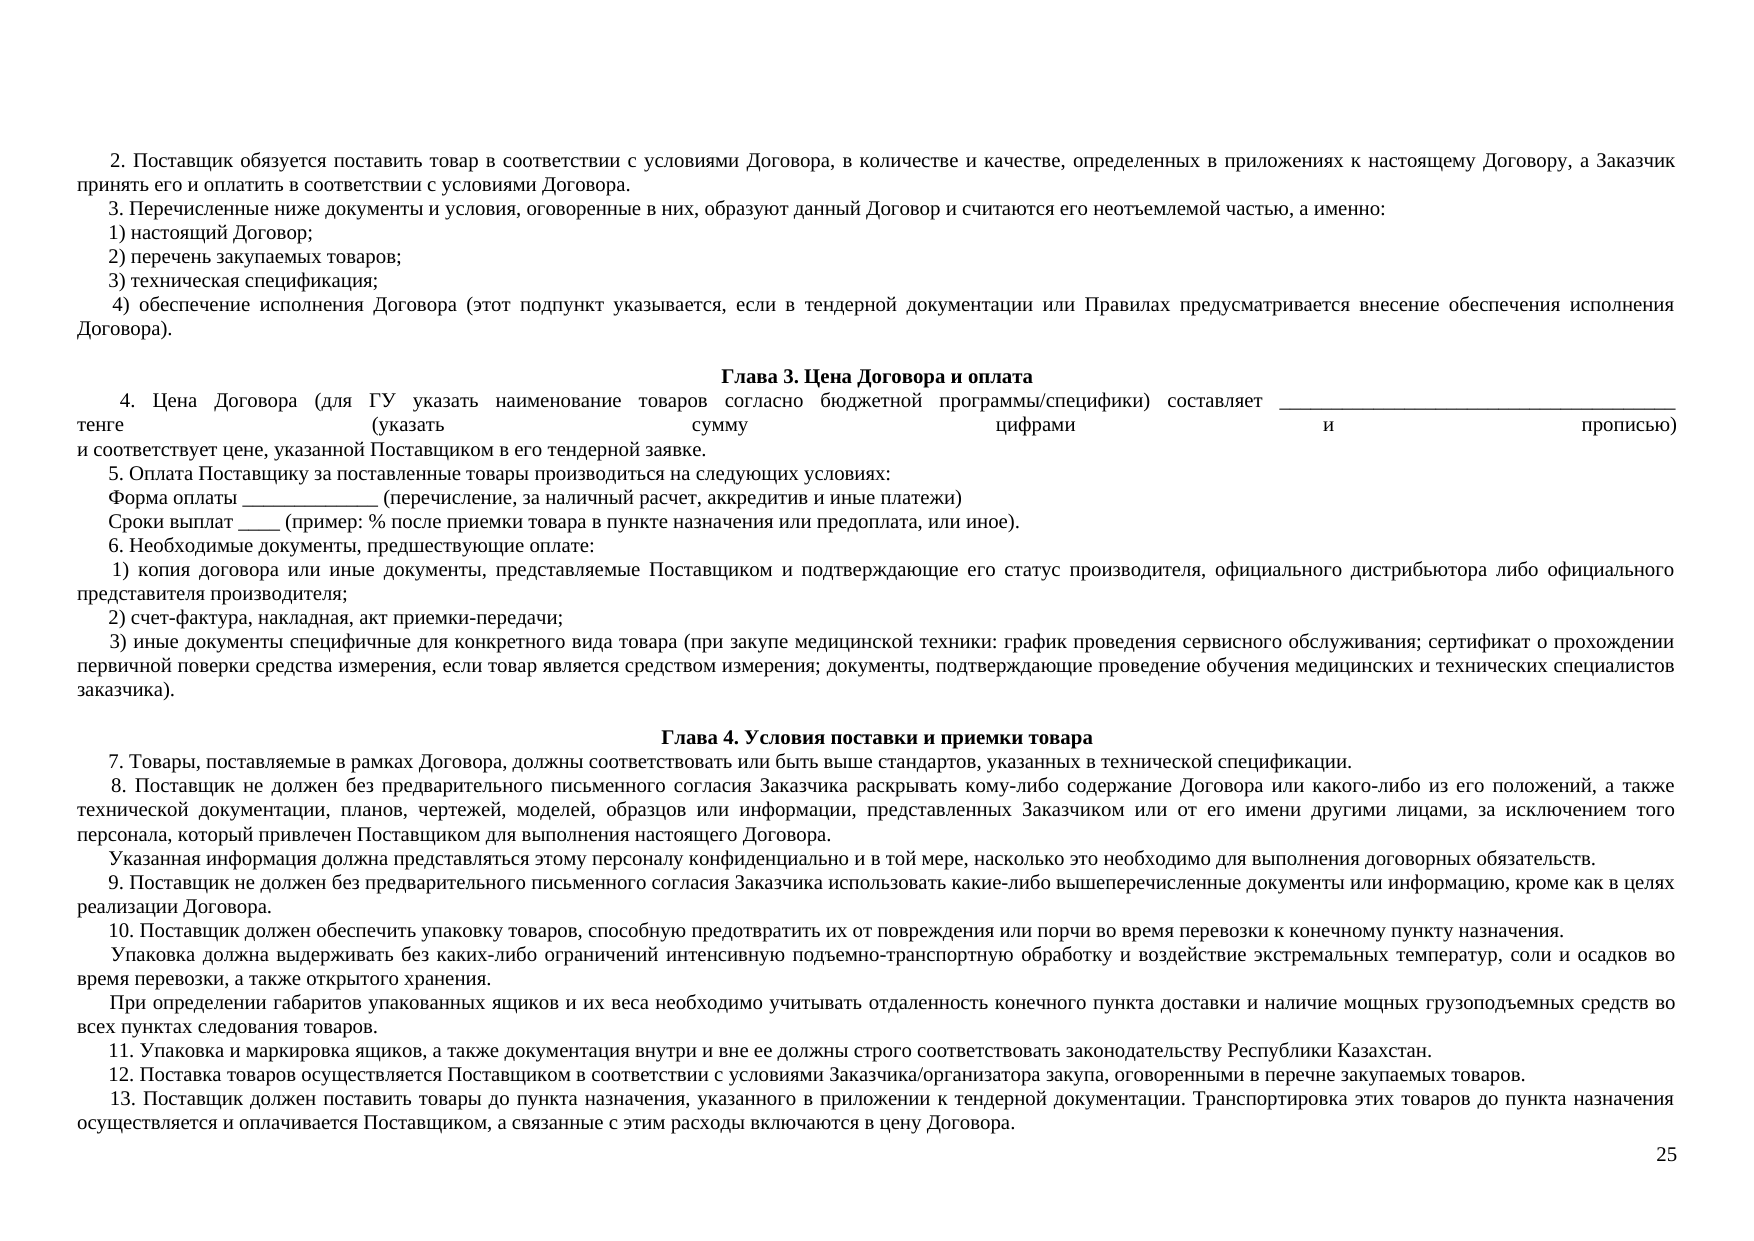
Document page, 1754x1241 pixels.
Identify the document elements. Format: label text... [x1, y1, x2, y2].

text 3) техническая спецификация; [77, 268, 1677, 292]
text 10. Поставщик должен обеспечить упаковку товаров, способную предотвратить их от повреждения или порчи во время перевозки к конечному пункту назначения. [77, 918, 1677, 942]
text Глава 4. Условия поставки и приемки товара [77, 725, 1677, 749]
text 3) иные документы специфичные для конкретного вида товара (при закупе медицинской техники: график проведения сервисного обслуживания; сертификат о прохождении первичной поверки средства измерения, если товар является средством измерения; документы, подтверждающие проведение обучения медицинских и технических специалистов заказчика). [77, 629, 1677, 701]
text 1) настоящий Договор; [77, 220, 1677, 244]
text Упаковка должна выдерживать без каких-либо ограничений интенсивную подъемно-транспортную обработку и воздействие экстремальных температур, соли и осадков во время перевозки, а также открытого хранения. [77, 942, 1677, 990]
text 7. Товары, поставляемые в рамках Договора, должны соответствовать или быть выше стандартов, указанных в технической спецификации. [77, 749, 1677, 773]
text 1) копия договора или иные документы, представляемые Поставщиком и подтверждающие его статус производителя, официального дистрибьютора либо официального представителя производителя; [77, 557, 1677, 605]
text При определении габаритов упакованных ящиков и их веса необходимо учитывать отдаленность конечного пункта доставки и наличие мощных грузоподъемных средств во всех пунктах следования товаров. [77, 990, 1677, 1038]
text Форма оплаты _____________ (перечисление, за наличный расчет, аккредитив и иные платежи) [77, 484, 1677, 509]
text 6. Необходимые документы, предшествующие оплате: [77, 533, 1677, 557]
text 12. Поставка товаров осуществляется Поставщиком в соответствии с условиями Заказчика/организатора закупа, оговоренными в перечне закупаемых товаров. [77, 1062, 1677, 1086]
text 13. Поставщик должен поставить товары до пункта назначения, указанного в приложении к тендерной документации. Транспортировка этих товаров до пункта назначения осуществляется и оплачивается Поставщиком, а связанные с этим расходы включаются в цену Договора. [77, 1086, 1677, 1134]
text 4. Цена Договора (для ГУ указать наименование товаров согласно бюджетной программы/специфики) составляет ______________________________________ тенге (указать сумму цифрами и прописью) и соответствует цене, указанной Поставщиком в его тендерной заявке. [77, 388, 1677, 461]
text 8. Поставщик не должен без предварительного письменного согласия Заказчика раскрывать кому-либо содержание Договора или какого-либо из его положений, а также технической документации, планов, чертежей, моделей, образцов или информации, представленных Заказчиком или от его имени другими лицами, за исключением того персонала, который привлечен Поставщиком для выполнения настоящего Договора. [77, 773, 1677, 846]
text Указанная информация должна представляться этому персоналу конфиденциально и в той мере, насколько это необходимо для выполнения договорных обязательств. [77, 846, 1677, 869]
text 4) обеспечение исполнения Договора (этот подпункт указывается, если в тендерной документации или Правилах предусматривается внесение обеспечения исполнения Договора). [77, 292, 1677, 340]
text 3. Перечисленные ниже документы и условия, оговоренные в них, образуют данный Договор и считаются его неотъемлемой частью, а именно: [77, 196, 1677, 220]
text 9. Поставщик не должен без предварительного письменного согласия Заказчика использовать какие-либо вышеперечисленные документы или информацию, кроме как в целях реализации Договора. [77, 869, 1677, 918]
text 2) перечень закупаемых товаров; [77, 244, 1677, 268]
text Глава 3. Цена Договора и оплата [77, 364, 1677, 388]
text 5. Оплата Поставщику за поставленные товары производиться на следующих условиях: [77, 461, 1677, 484]
text Сроки выплат ____ (пример: % после приемки товара в пункте назначения или предоплата, или иное). [77, 509, 1677, 533]
text 2) счет-фактура, накладная, акт приемки-передачи; [77, 605, 1677, 629]
text 11. Упаковка и маркировка ящиков, а также документация внутри и вне ее должны строго соответствовать законодательству Республики Казахстан. [77, 1038, 1677, 1062]
text 2. Поставщик обязуется поставить товар в соответствии с условиями Договора, в количестве и качестве, определенных в приложениях к настоящему Договору, а Заказчик принять его и оплатить в соответствии с условиями Договора. [77, 148, 1677, 196]
